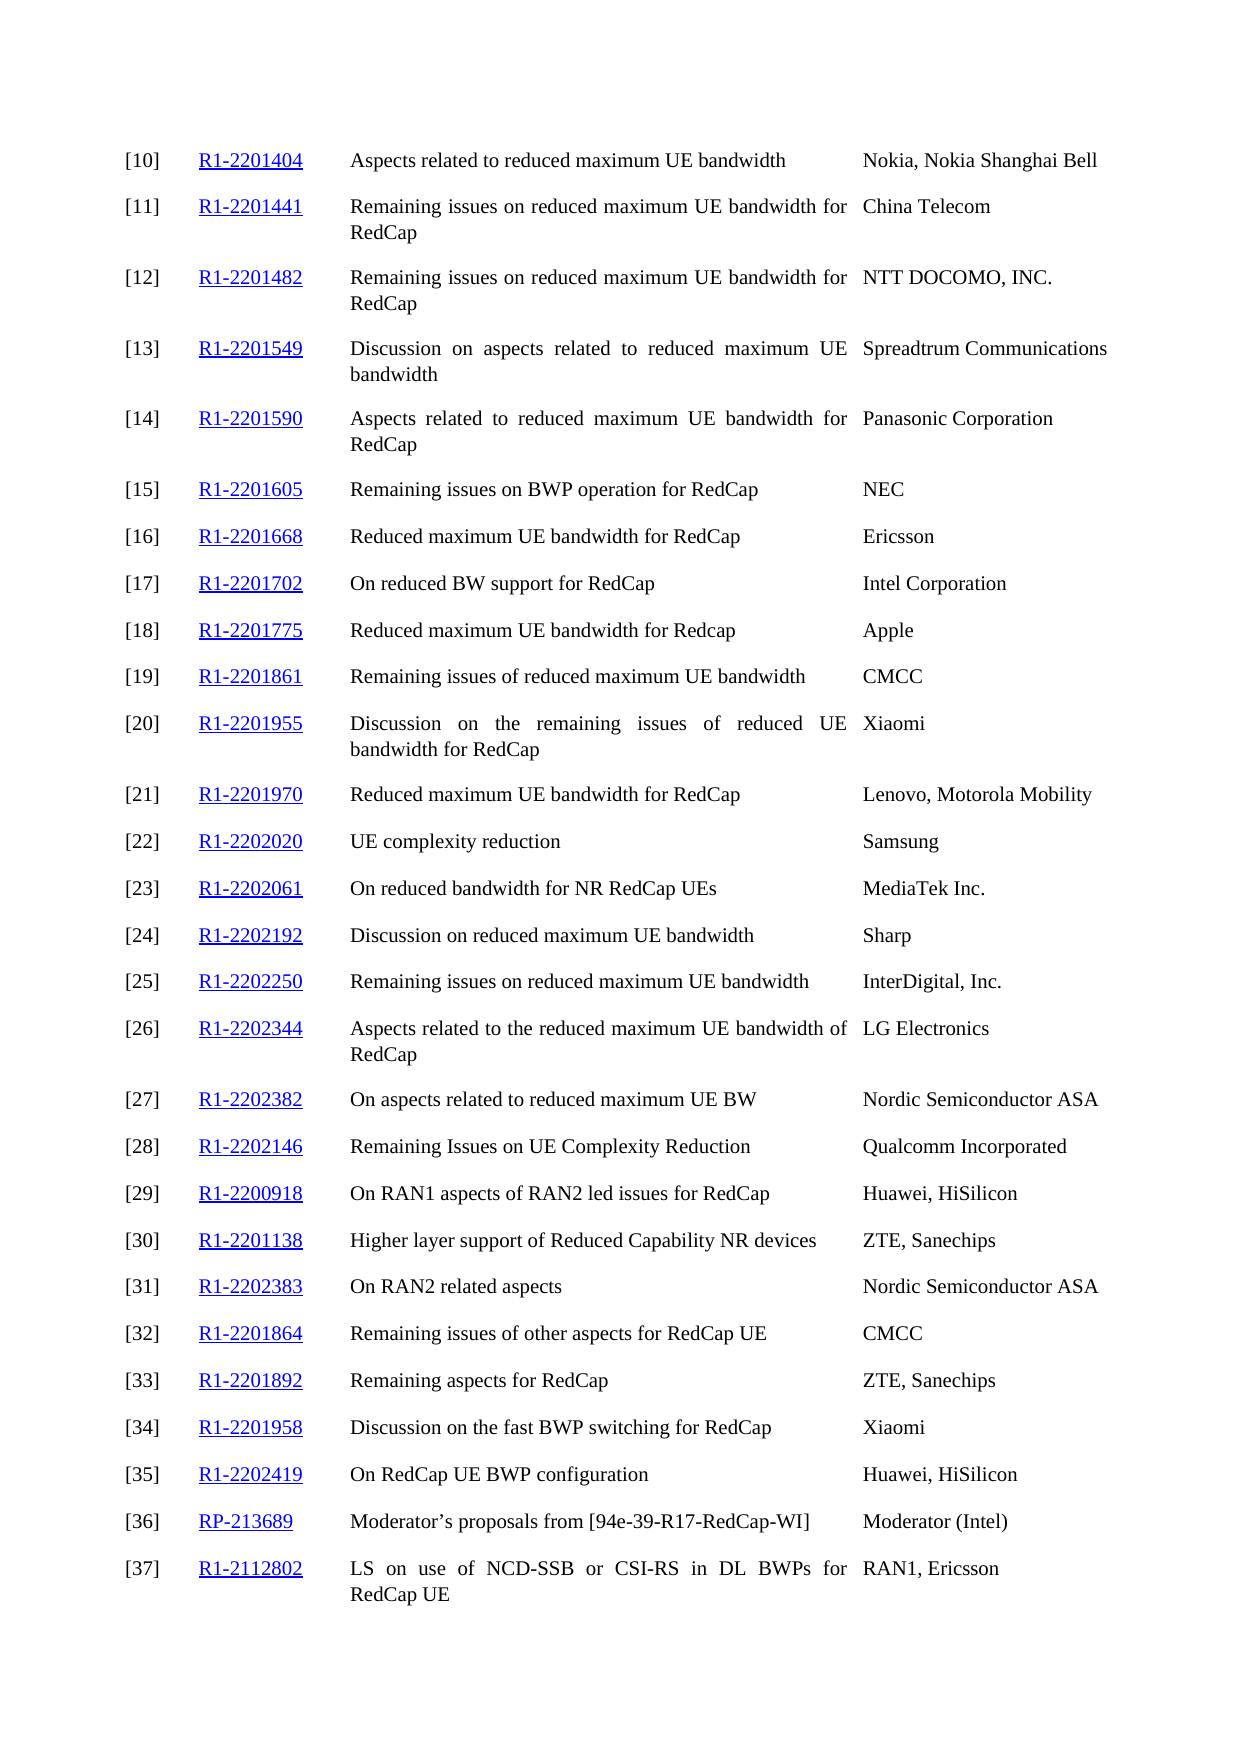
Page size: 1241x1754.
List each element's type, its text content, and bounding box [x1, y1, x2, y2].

table_cell [15] [118, 477, 191, 524]
table_cell LG Electronics [855, 1016, 1121, 1087]
table_cell On aspects related to reduced maximum UE BW [343, 1087, 855, 1134]
table_cell R1-2201775 [191, 618, 343, 664]
table_cell RP-213689 [191, 1509, 343, 1556]
table_cell [13] [118, 336, 191, 406]
table_cell R1-2201970 [191, 782, 343, 829]
table_cell ZTE, Sanechips [855, 1368, 1121, 1415]
table_cell [30] [118, 1228, 191, 1274]
table_cell [33] [118, 1368, 191, 1415]
table_cell Remaining issues of reduced maximum UE bandwidth [343, 664, 855, 711]
table_cell [24] [118, 923, 191, 969]
table_cell R1-2202061 [191, 876, 343, 922]
table_cell NEC [855, 477, 1121, 524]
table_cell Reduced maximum UE bandwidth for Redcap [343, 618, 855, 664]
table_cell [23] [118, 876, 191, 922]
table_cell [28] [118, 1134, 191, 1181]
table_cell [21] [118, 782, 191, 829]
table_cell R1-2200918 [191, 1181, 343, 1227]
table_cell [12] [118, 265, 191, 336]
table_cell Remaining issues on BWP operation for RedCap [343, 477, 855, 524]
table_cell R1-2202192 [191, 923, 343, 969]
table_cell Ericsson [855, 524, 1121, 571]
table_cell R1-2202146 [191, 1134, 343, 1181]
table_cell Discussion on the remaining issues of reduced UE bandwidth for RedCap [343, 711, 855, 782]
table_cell MediaTek Inc. [855, 876, 1121, 922]
table_cell Xiaomi [855, 1415, 1121, 1462]
table_cell Apple [855, 618, 1121, 664]
table_cell Discussion on reduced maximum UE bandwidth [343, 923, 855, 969]
table_cell Samsung [855, 829, 1121, 876]
table_cell On reduced BW support for RedCap [343, 571, 855, 617]
table_cell Intel Corporation [855, 571, 1121, 617]
table_cell [27] [118, 1087, 191, 1134]
table_cell R1-2201138 [191, 1228, 343, 1274]
table_cell Remaining Issues on UE Complexity Reduction [343, 1134, 855, 1181]
table_cell R1-2201864 [191, 1321, 343, 1368]
table_cell R1-2202382 [191, 1087, 343, 1134]
table_cell InterDigital, Inc. [855, 969, 1121, 1016]
table_cell [11] [118, 194, 191, 265]
table_cell [31] [118, 1274, 191, 1321]
table_cell R1-2201441 [191, 194, 343, 265]
table_cell Moderator (Intel) [855, 1509, 1121, 1556]
table_cell RAN1, Ericsson [855, 1556, 1121, 1626]
table_cell R1-2202419 [191, 1462, 343, 1509]
table_cell On RAN2 related aspects [343, 1274, 855, 1321]
table_cell R1-2201892 [191, 1368, 343, 1415]
table_cell Discussion on the fast BWP switching for RedCap [343, 1415, 855, 1462]
table_cell [36] [118, 1509, 191, 1556]
table_cell R1-2202383 [191, 1274, 343, 1321]
table_cell Sharp [855, 923, 1121, 969]
table_cell Qualcomm Incorporated [855, 1134, 1121, 1181]
table_cell Nokia, Nokia Shanghai Bell [855, 148, 1121, 194]
table_cell R1-2201702 [191, 571, 343, 617]
table_cell [22] [118, 829, 191, 876]
table_cell [34] [118, 1415, 191, 1462]
table_cell Remaining issues on reduced maximum UE bandwidth for RedCap [343, 194, 855, 265]
table_cell R1-2201404 [191, 148, 343, 194]
table_cell Reduced maximum UE bandwidth for RedCap [343, 782, 855, 829]
table_cell [17] [118, 571, 191, 617]
table_cell Remaining issues on reduced maximum UE bandwidth for RedCap [343, 265, 855, 336]
table_cell [32] [118, 1321, 191, 1368]
table_cell Aspects related to reduced maximum UE bandwidth [343, 148, 855, 194]
table_cell Nordic Semiconductor ASA [855, 1087, 1121, 1134]
table_cell Higher layer support of Reduced Capability NR devices [343, 1228, 855, 1274]
table_cell Spreadtrum Communications [855, 336, 1121, 406]
table_cell R1-2202020 [191, 829, 343, 876]
table_cell Aspects related to reduced maximum UE bandwidth for RedCap [343, 406, 855, 477]
table_cell [25] [118, 969, 191, 1016]
table_cell R1-2201668 [191, 524, 343, 571]
table_cell [26] [118, 1016, 191, 1087]
table_cell NTT DOCOMO, INC. [855, 265, 1121, 336]
table_cell R1-2201605 [191, 477, 343, 524]
table_cell CMCC [855, 1321, 1121, 1368]
table_cell Lenovo, Motorola Mobility [855, 782, 1121, 829]
table_cell [20] [118, 711, 191, 782]
table_cell LS on use of NCD-SSB or CSI-RS in DL BWPs for RedCap UE [343, 1556, 855, 1626]
table_cell Moderator’s proposals from [94e-39-R17-RedCap-WI] [343, 1509, 855, 1556]
table_cell [18] [118, 618, 191, 664]
table_cell R1-2202344 [191, 1016, 343, 1087]
table_cell ZTE, Sanechips [855, 1228, 1121, 1274]
table_cell On RedCap UE BWP configuration [343, 1462, 855, 1509]
table_cell Remaining issues of other aspects for RedCap UE [343, 1321, 855, 1368]
table_cell R1-2202250 [191, 969, 343, 1016]
table_cell [35] [118, 1462, 191, 1509]
table_cell R1-2201861 [191, 664, 343, 711]
table_cell On reduced bandwidth for NR RedCap UEs [343, 876, 855, 922]
table_cell UE complexity reduction [343, 829, 855, 876]
table_cell [37] [118, 1556, 191, 1626]
table_cell [14] [118, 406, 191, 477]
table_cell [10] [118, 148, 191, 194]
table_cell Nordic Semiconductor ASA [855, 1274, 1121, 1321]
table_cell Aspects related to the reduced maximum UE bandwidth of RedCap [343, 1016, 855, 1087]
table_cell [29] [118, 1181, 191, 1227]
table_cell Reduced maximum UE bandwidth for RedCap [343, 524, 855, 571]
table_cell Remaining issues on reduced maximum UE bandwidth [343, 969, 855, 1016]
table_cell R1-2201590 [191, 406, 343, 477]
table_cell China Telecom [855, 194, 1121, 265]
table_cell R1-2201958 [191, 1415, 343, 1462]
table_cell Huawei, HiSilicon [855, 1181, 1121, 1227]
table_cell [19] [118, 664, 191, 711]
table_cell R1-2201955 [191, 711, 343, 782]
table_cell Panasonic Corporation [855, 406, 1121, 477]
table_cell On RAN1 aspects of RAN2 led issues for RedCap [343, 1181, 855, 1227]
table_cell R1-2201549 [191, 336, 343, 406]
table_cell CMCC [855, 664, 1121, 711]
table_cell R1-2112802 [191, 1556, 343, 1626]
table_cell Discussion on aspects related to reduced maximum UE bandwidth [343, 336, 855, 406]
table_cell Xiaomi [855, 711, 1121, 782]
table_cell [16] [118, 524, 191, 571]
table_cell R1-2201482 [191, 265, 343, 336]
table_cell Huawei, HiSilicon [855, 1462, 1121, 1509]
table_cell Remaining aspects for RedCap [343, 1368, 855, 1415]
